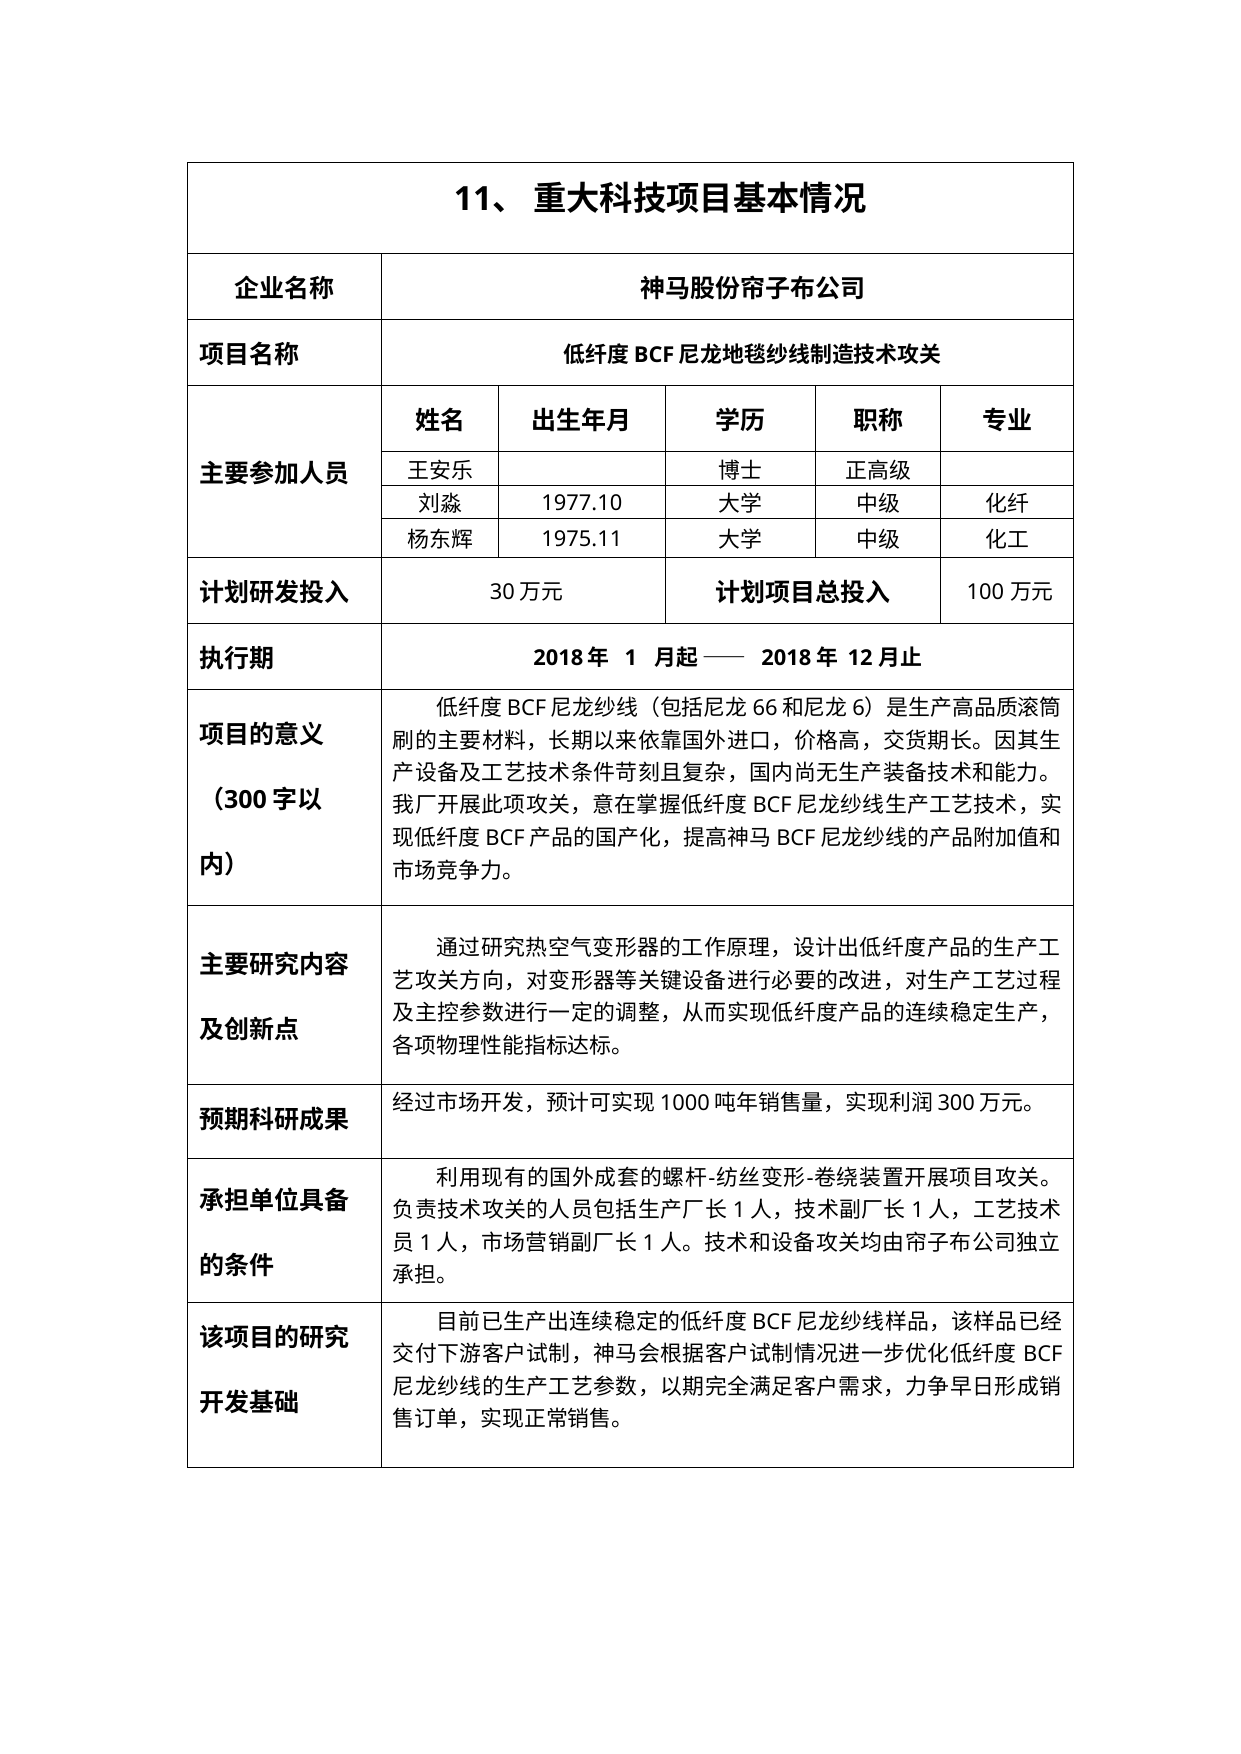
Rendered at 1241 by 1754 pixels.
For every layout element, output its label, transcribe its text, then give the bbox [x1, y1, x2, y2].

table_cell 大学 [666, 519, 815, 557]
table_cell 化工 [941, 519, 1073, 557]
table_cell 该项目的研究开发基础 [188, 1303, 381, 1467]
table_cell 主要参加人员 [188, 386, 381, 557]
table_cell 博士 [666, 452, 815, 485]
table_cell [941, 452, 1073, 485]
table_cell 通过研究热空气变形器的工作原理，设计出低纤度产品的生产工艺攻关方向，对变形器等关键设备进行必要的改进，对生产工艺过程及主控参数进行一定的调整，从而实现低纤度产品的连续稳定生产，各项物理性能指标达标。 [382, 906, 1073, 1084]
table_cell 计划项目总投入 [666, 558, 940, 623]
table_cell 姓名 [382, 386, 498, 451]
table_header 11、 重大科技项目基本情况 [188, 163, 1073, 253]
table_cell 职称 [816, 386, 940, 451]
table_cell 经过市场开发，预计可实现1000吨年销售量，实现利润300万元。 [382, 1085, 1073, 1158]
table_cell 主要研究内容及创新点 [188, 906, 381, 1084]
table_cell 项目名称 [188, 320, 381, 385]
table_cell 王安乐 [382, 452, 498, 485]
table_cell 1977.10 [499, 486, 665, 518]
table_cell 1975.11 [499, 519, 665, 557]
table_cell 出生年月 [499, 386, 665, 451]
table_cell 承担单位具备的条件 [188, 1159, 381, 1302]
table_cell [499, 452, 665, 485]
table_cell 目前已生产出连续稳定的低纤度BCF尼龙纱线样品，该样品已经交付下游客户试制，神马会根据客户试制情况进一步优化低纤度BCF尼龙纱线的生产工艺参数，以期完全满足客户需求，力争早日形成销售订单，实现正常销售。 [382, 1303, 1073, 1467]
table_cell 利用现有的国外成套的螺杆-纺丝变形-卷绕装置开展项目攻关。负责技术攻关的人员包括生产厂长1人，技术副厂长1人，工艺技术员1人，市场营销副厂长1人。技术和设备攻关均由帘子布公司独立承担。 [382, 1159, 1073, 1302]
table_cell 大学 [666, 486, 815, 518]
table_cell 刘淼 [382, 486, 498, 518]
table_cell 化纤 [941, 486, 1073, 518]
table_cell 企业名称 [188, 254, 381, 319]
table_cell 低纤度BCF尼龙地毯纱线制造技术攻关 [382, 320, 1073, 385]
table_cell 30万元 [382, 558, 665, 623]
table_cell 专业 [941, 386, 1073, 451]
table_cell 低纤度BCF尼龙纱线（包括尼龙66和尼龙6）是生产高品质滚筒刷的主要材料，长期以来依靠国外进口，价格高，交货期长。因其生产设备及工艺技术条件苛刻且复杂，国内尚无生产装备技术和能力。我厂开展此项攻关，意在掌握低纤度BCF尼龙纱线生产工艺技术，实现低纤度BCF产品的国产化，提高神马BCF尼龙纱线的产品附加值和市场竞争力。 [382, 690, 1073, 905]
table_cell 学历 [666, 386, 815, 451]
table_cell 中级 [816, 519, 940, 557]
table_cell 中级 [816, 486, 940, 518]
table_cell 预期科研成果 [188, 1085, 381, 1158]
table_cell 杨东辉 [382, 519, 498, 557]
table_cell 2018年 1 月起 —— 2018年 12 月止 [382, 624, 1073, 689]
table_cell 执行期 [188, 624, 381, 689]
table_cell 计划研发投入 [188, 558, 381, 623]
table_cell 正高级 [816, 452, 940, 485]
table_cell 神马股份帘子布公司 [382, 254, 1073, 319]
table_cell 100 万元 [941, 558, 1073, 623]
table_cell 项目的意义 （300字以内） [188, 690, 381, 905]
